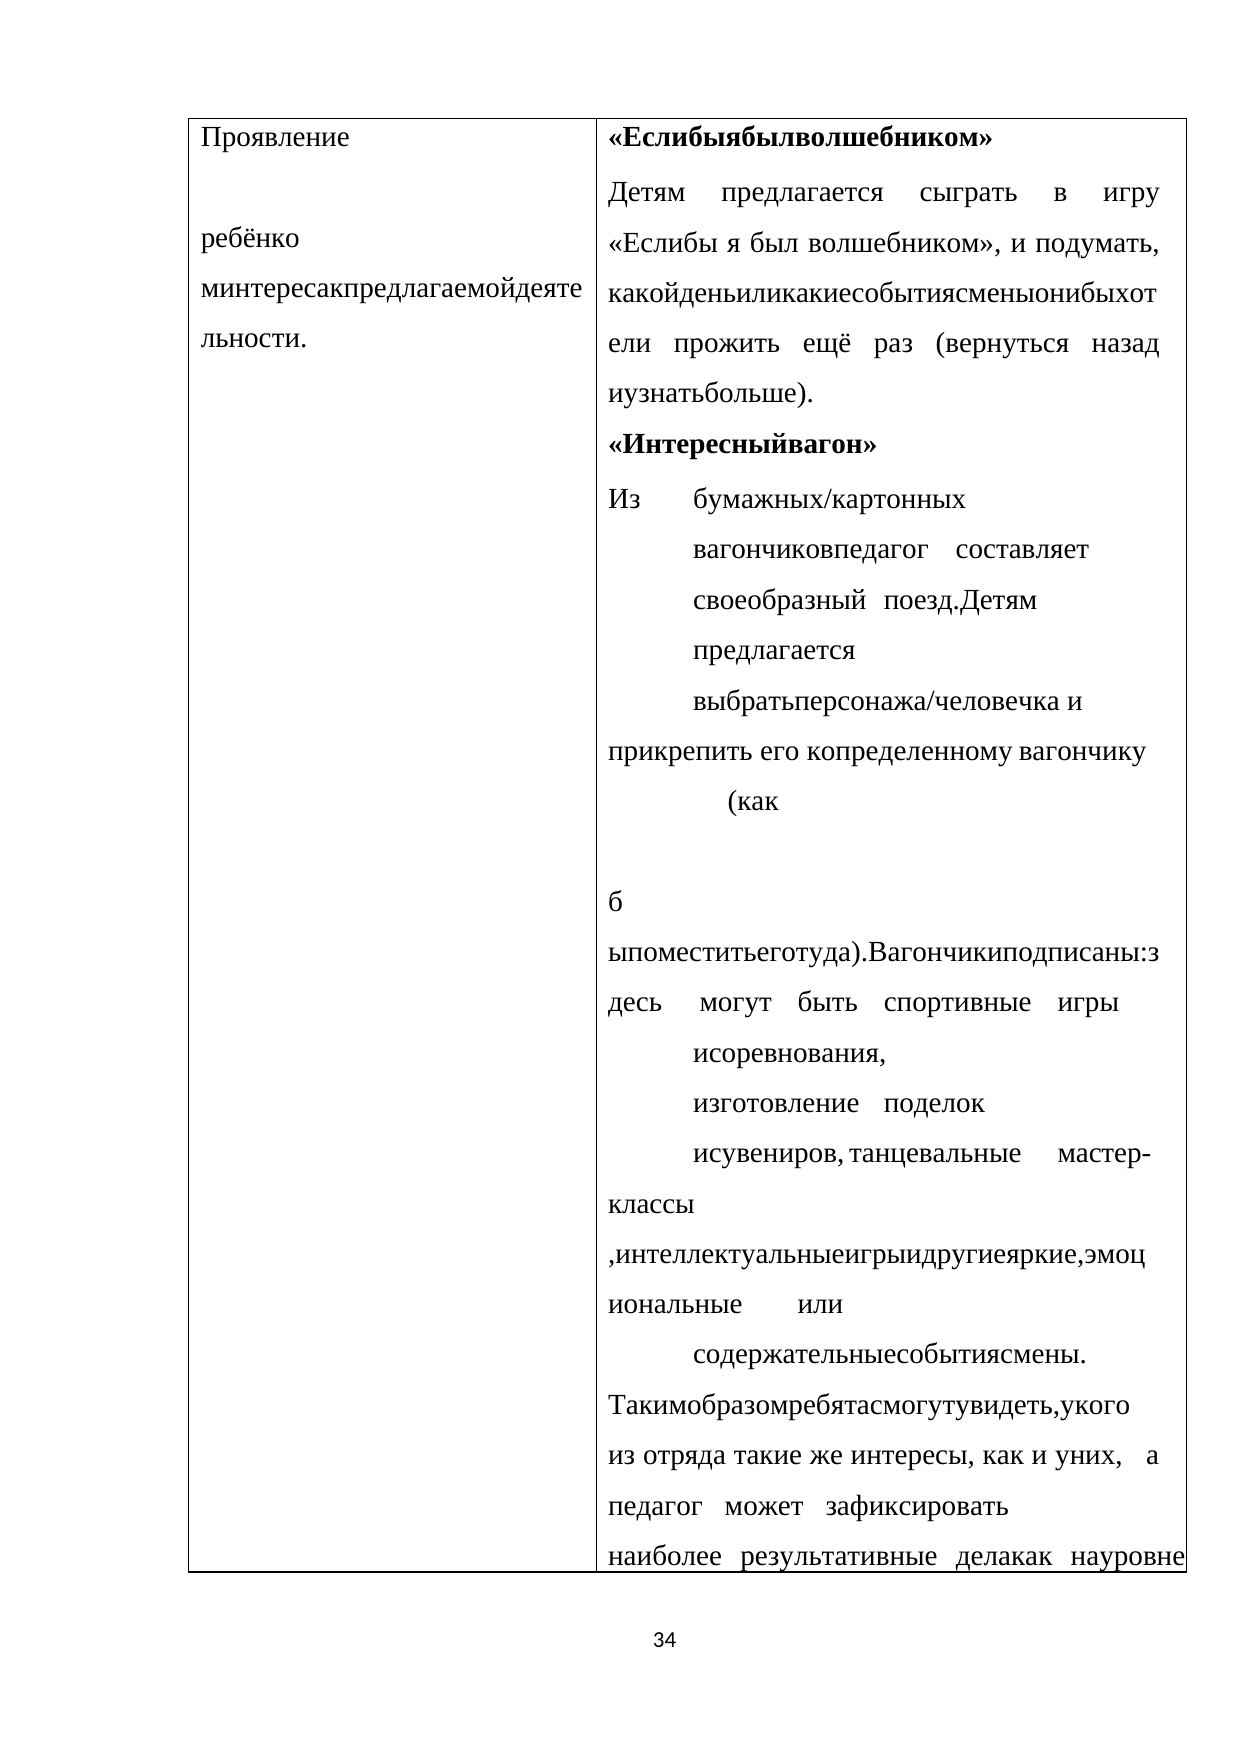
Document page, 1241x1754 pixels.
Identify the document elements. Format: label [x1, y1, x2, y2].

table_cell [189, 119, 596, 1571]
table_cell [597, 119, 1186, 1571]
